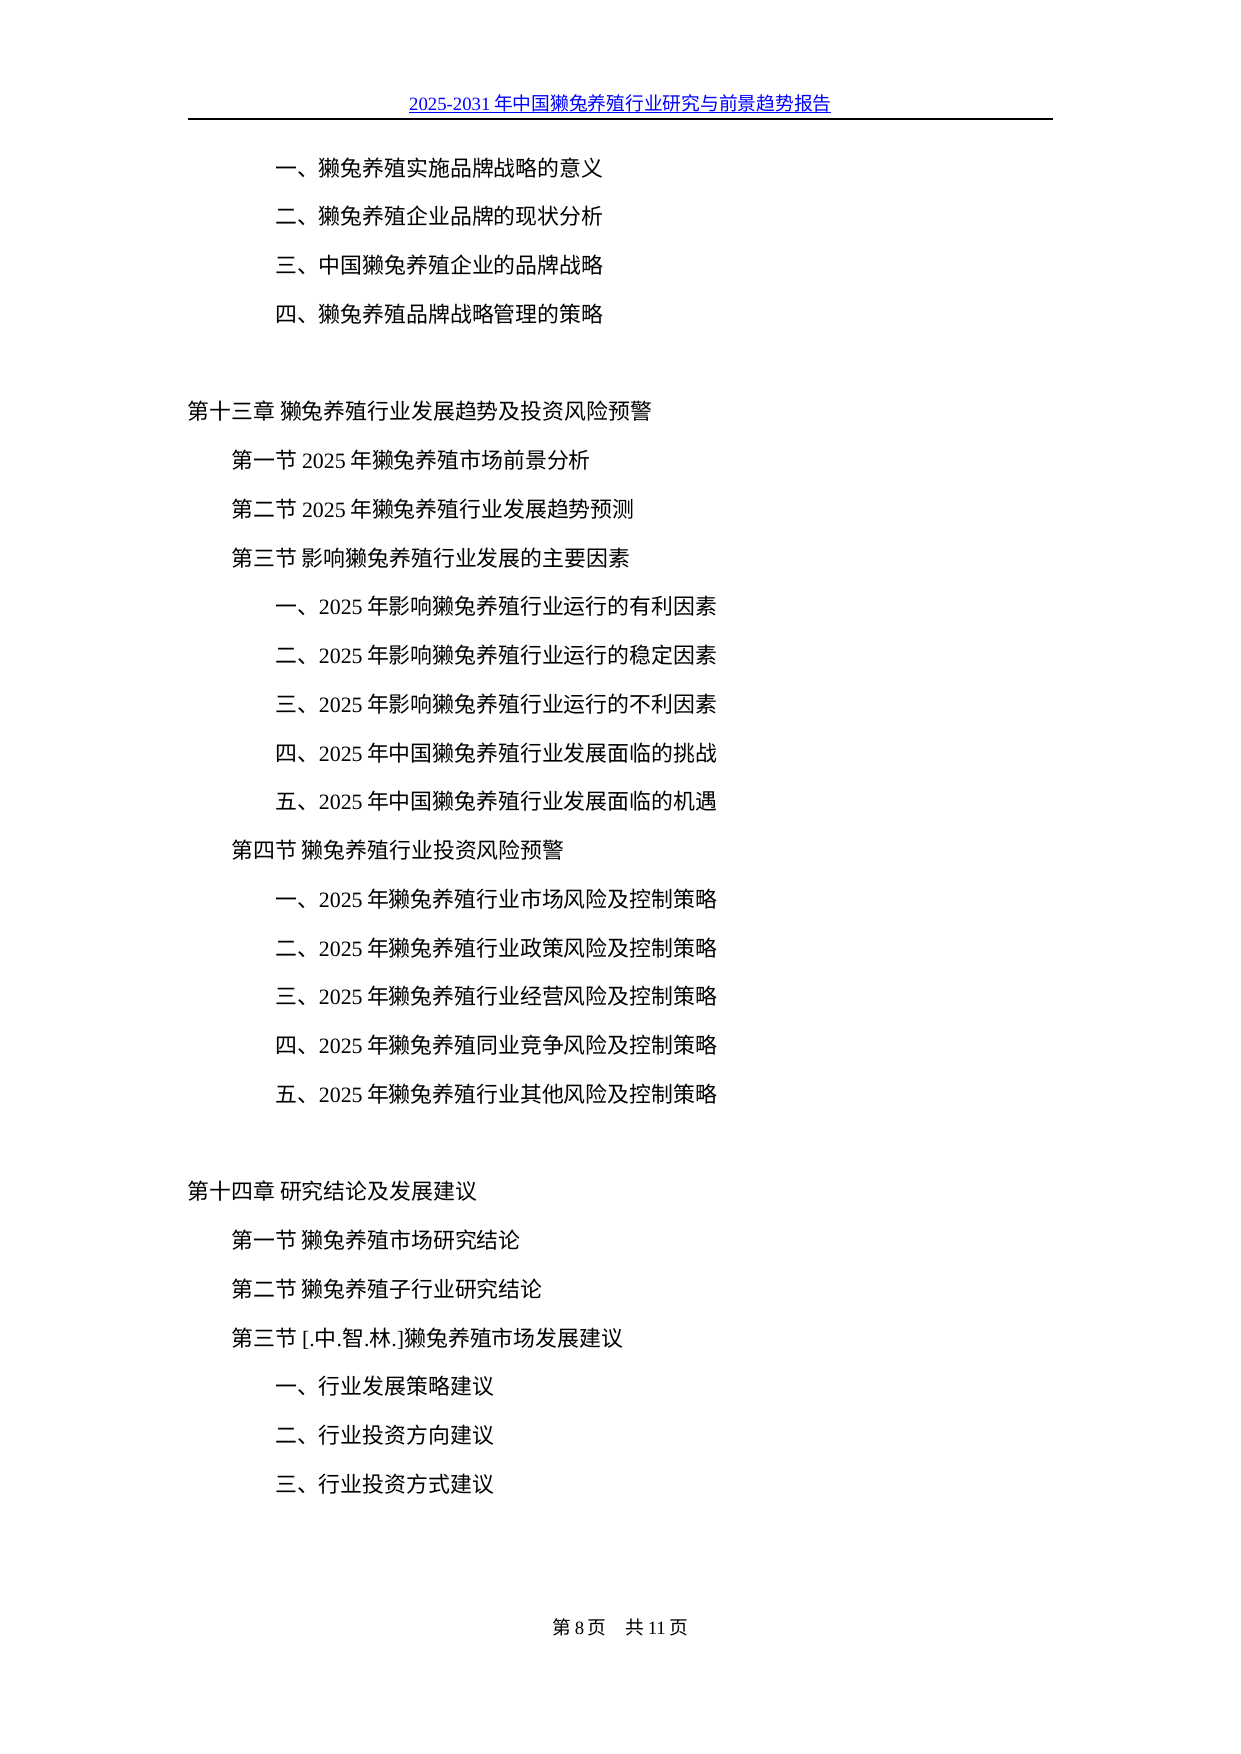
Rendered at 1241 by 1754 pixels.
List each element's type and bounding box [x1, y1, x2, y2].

text [187, 150, 1053, 1499]
